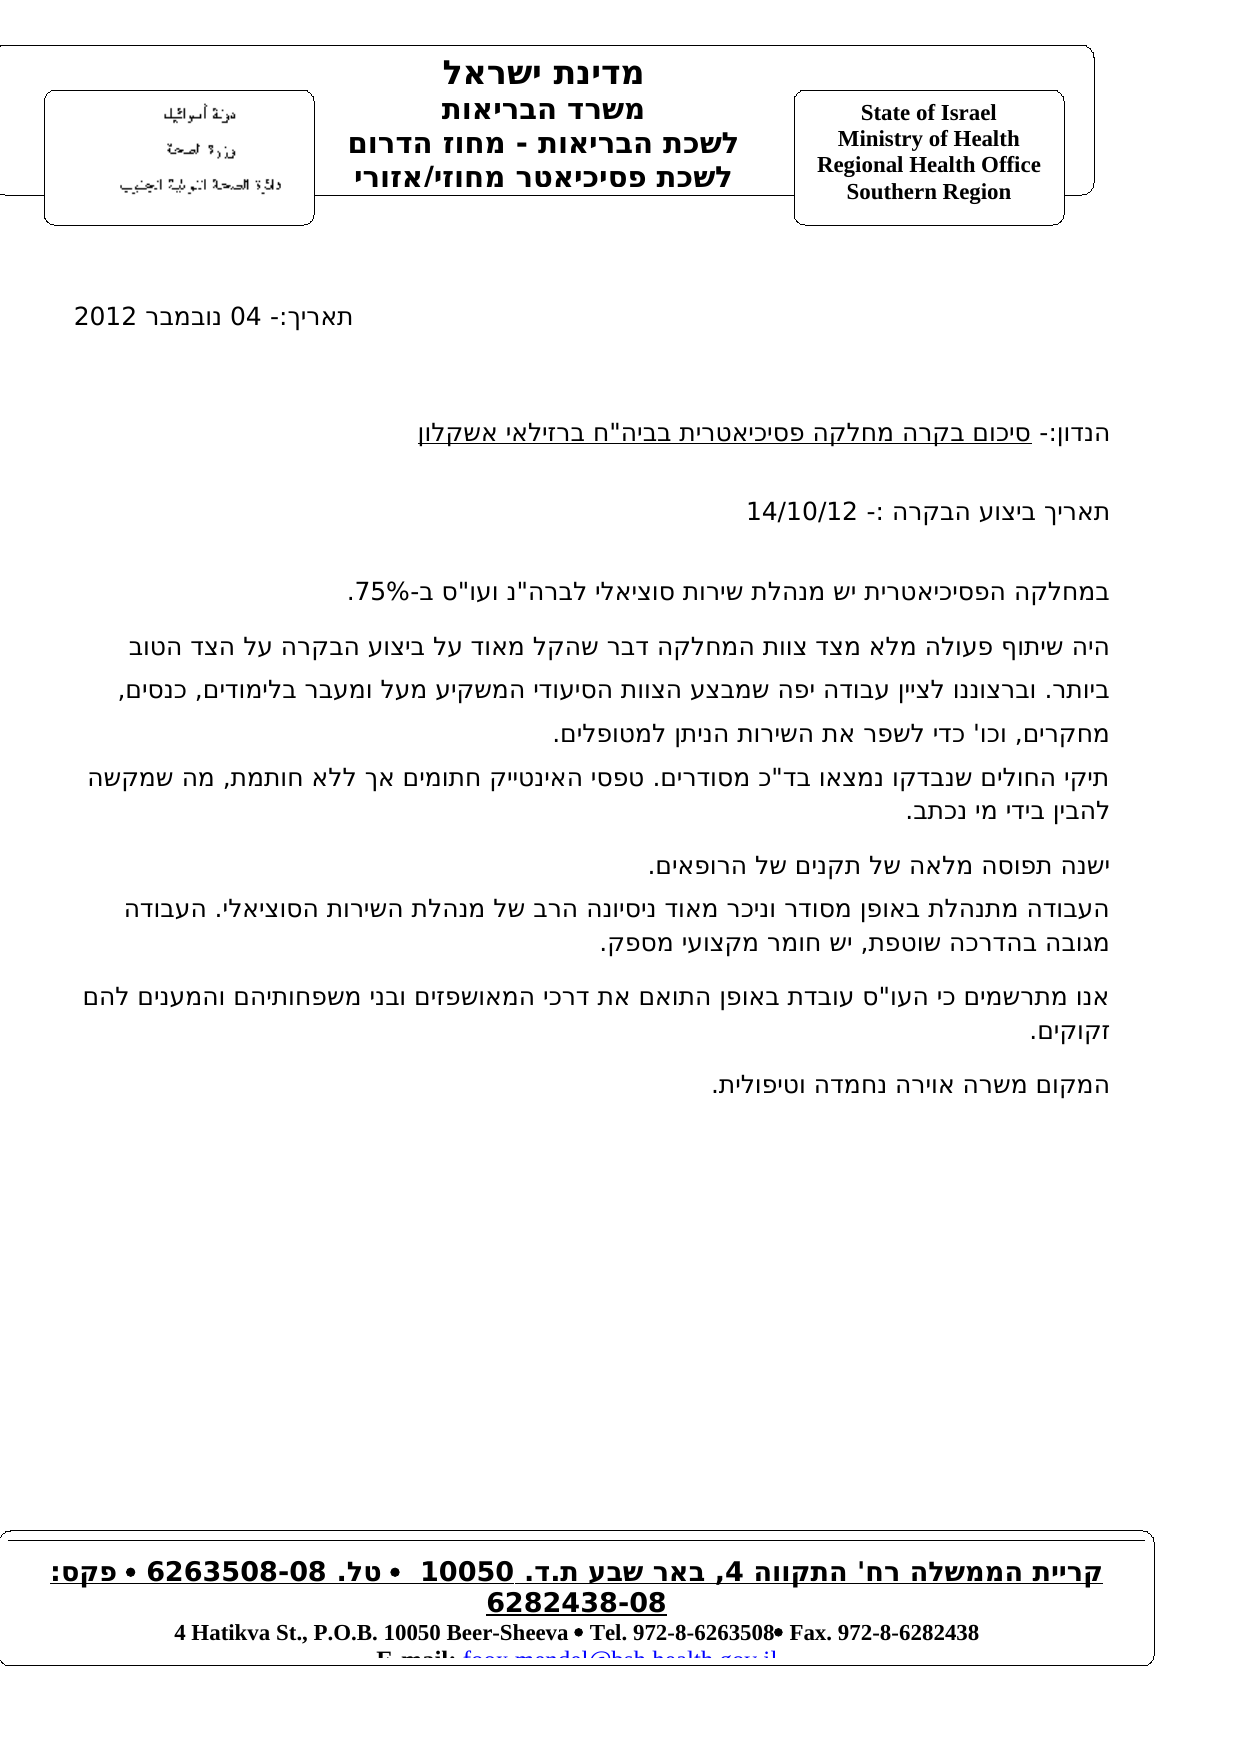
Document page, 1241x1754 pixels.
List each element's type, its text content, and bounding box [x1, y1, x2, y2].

text אנו מתרשמים כי העו"ס עובדת באופן התואם את דרכי המאושפזים ובני משפחותיהם והמענים להם זקוקים. [74, 982, 1110, 1045]
text היה שיתוף פעולה מלא מצד צוות המחלקה דבר שהקל מאוד על ביצוע הבקרה על הצד הטוב ביותר. וברצוננו לציין עבודה יפה שמבצע הצוות הסיעודי המשקיע מעל ומעבר בלימודים, כנסים, מחקרים, וכו' כדי לשפר את השירות הניתן למטופלים. [74, 632, 1110, 748]
text תיקי החולים שנבדקו נמצאו בד"כ מסודרים. טפסי האינטייק חתומים אך ללא חותמת, מה שמקשה להבין בידי מי נכתב. [74, 763, 1110, 826]
text תאריך ביצוע הבקרה :- 14/10/12 [74, 497, 1110, 527]
text ישנה תפוסה מלאה של תקנים של הרופאים. [74, 851, 1110, 880]
text הנדון:- סיכום בקרה מחלקה פסיכיאטרית בביה"ח ברזילאי אשקלון [74, 418, 1110, 447]
text במחלקה הפסיכיאטרית יש מנהלת שירות סוציאלי לברה"נ ועו"ס ב-75%. [74, 577, 1110, 606]
text העבודה מתנהלת באופן מסודר וניכר מאוד ניסיונה הרב של מנהלת השירות הסוציאלי. העבודה מגובה בהדרכה שוטפת, יש חומר מקצועי מספק. [74, 894, 1110, 957]
text המקום משרה אוירה נחמדה וטיפולית. [74, 1070, 1110, 1099]
text תאריך:- 04 נובמבר 2012 [74, 302, 1110, 331]
